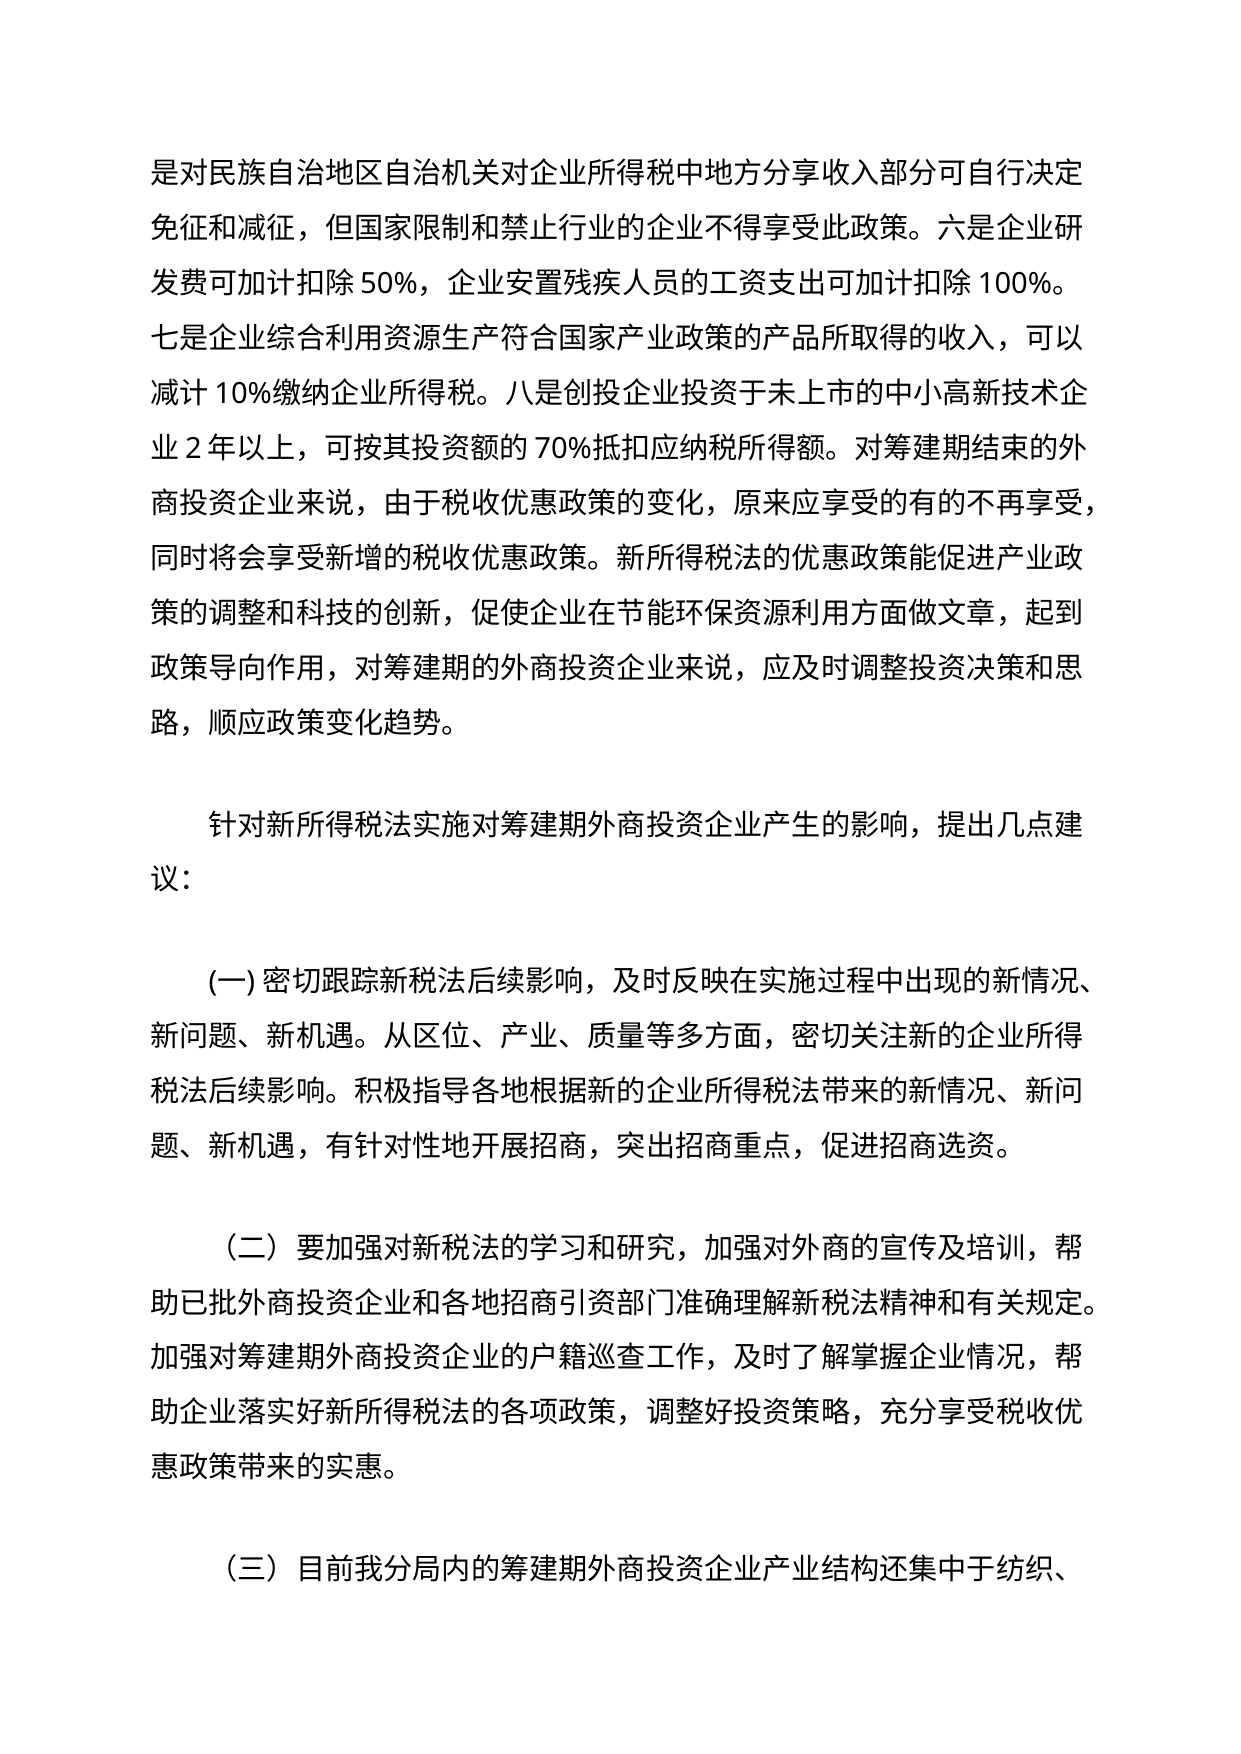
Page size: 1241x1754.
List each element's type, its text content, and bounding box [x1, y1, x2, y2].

text (一) 密切跟踪新税法后续影响，及时反映在实施过程中出现的新情况、新问题、新机遇。从区位、产业、质量等多方面，密切关注新的企业所得税法后续影响。积极指导各地根据新的企业所得税法带来的新情况、新问题、新机遇，有针对性地开展招商，突出招商重点，促进招商选资。 [150, 958, 1090, 1165]
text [150, 1546, 1090, 1588]
text （二）要加强对新税法的学习和研究，加强对外商的宣传及培训，帮助已批外商投资企业和各地招商引资部门准确理解新税法精神和有关规定。加强对筹建期外商投资企业的户籍巡查工作，及时了解掌握企业情况，帮助企业落实好新所得税法的各项政策，调整好投资策略，充分享受税收优惠政策带来的实惠。 [150, 1224, 1090, 1486]
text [150, 150, 1090, 742]
text 针对新所得税法实施对筹建期外商投资企业产生的影响，提出几点建议： [150, 801, 1090, 898]
